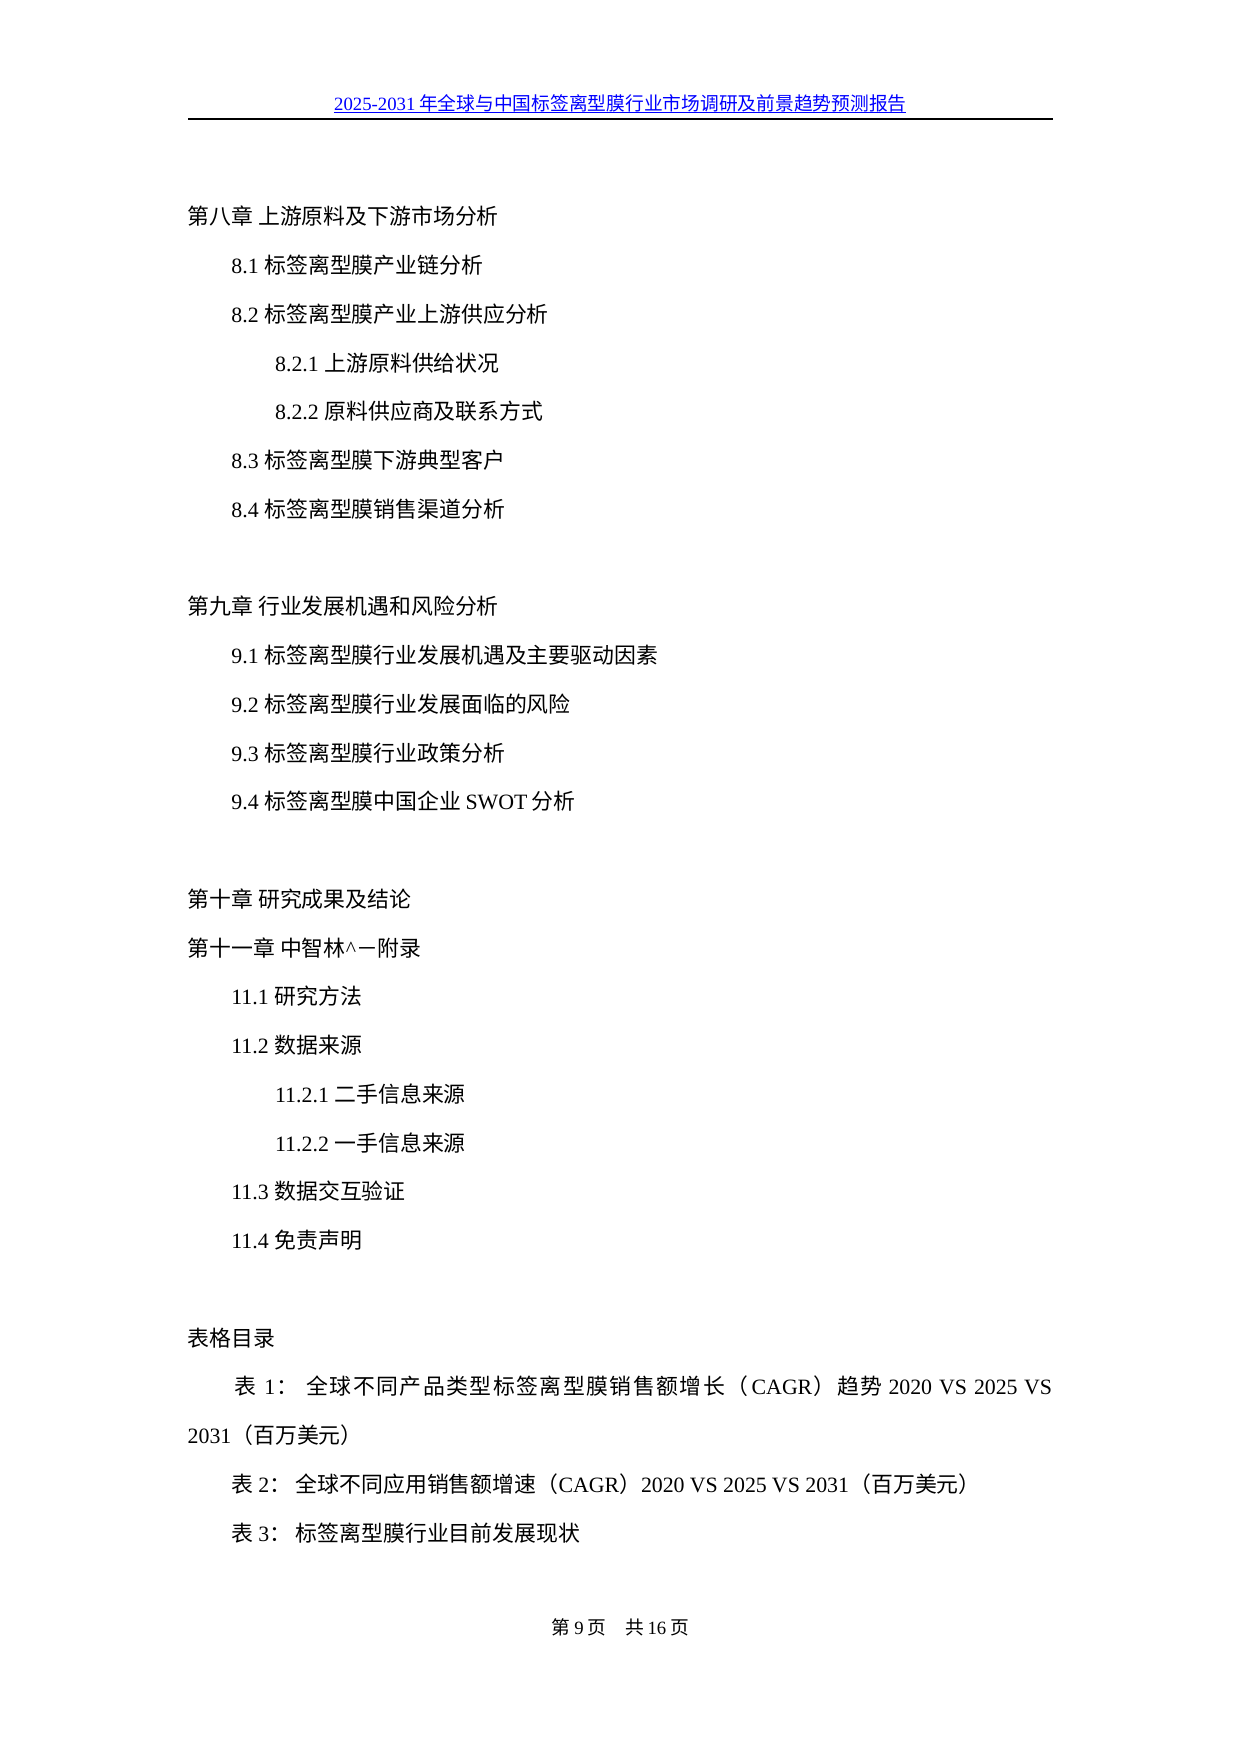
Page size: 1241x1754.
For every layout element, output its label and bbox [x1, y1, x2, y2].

text [187, 150, 1053, 1548]
